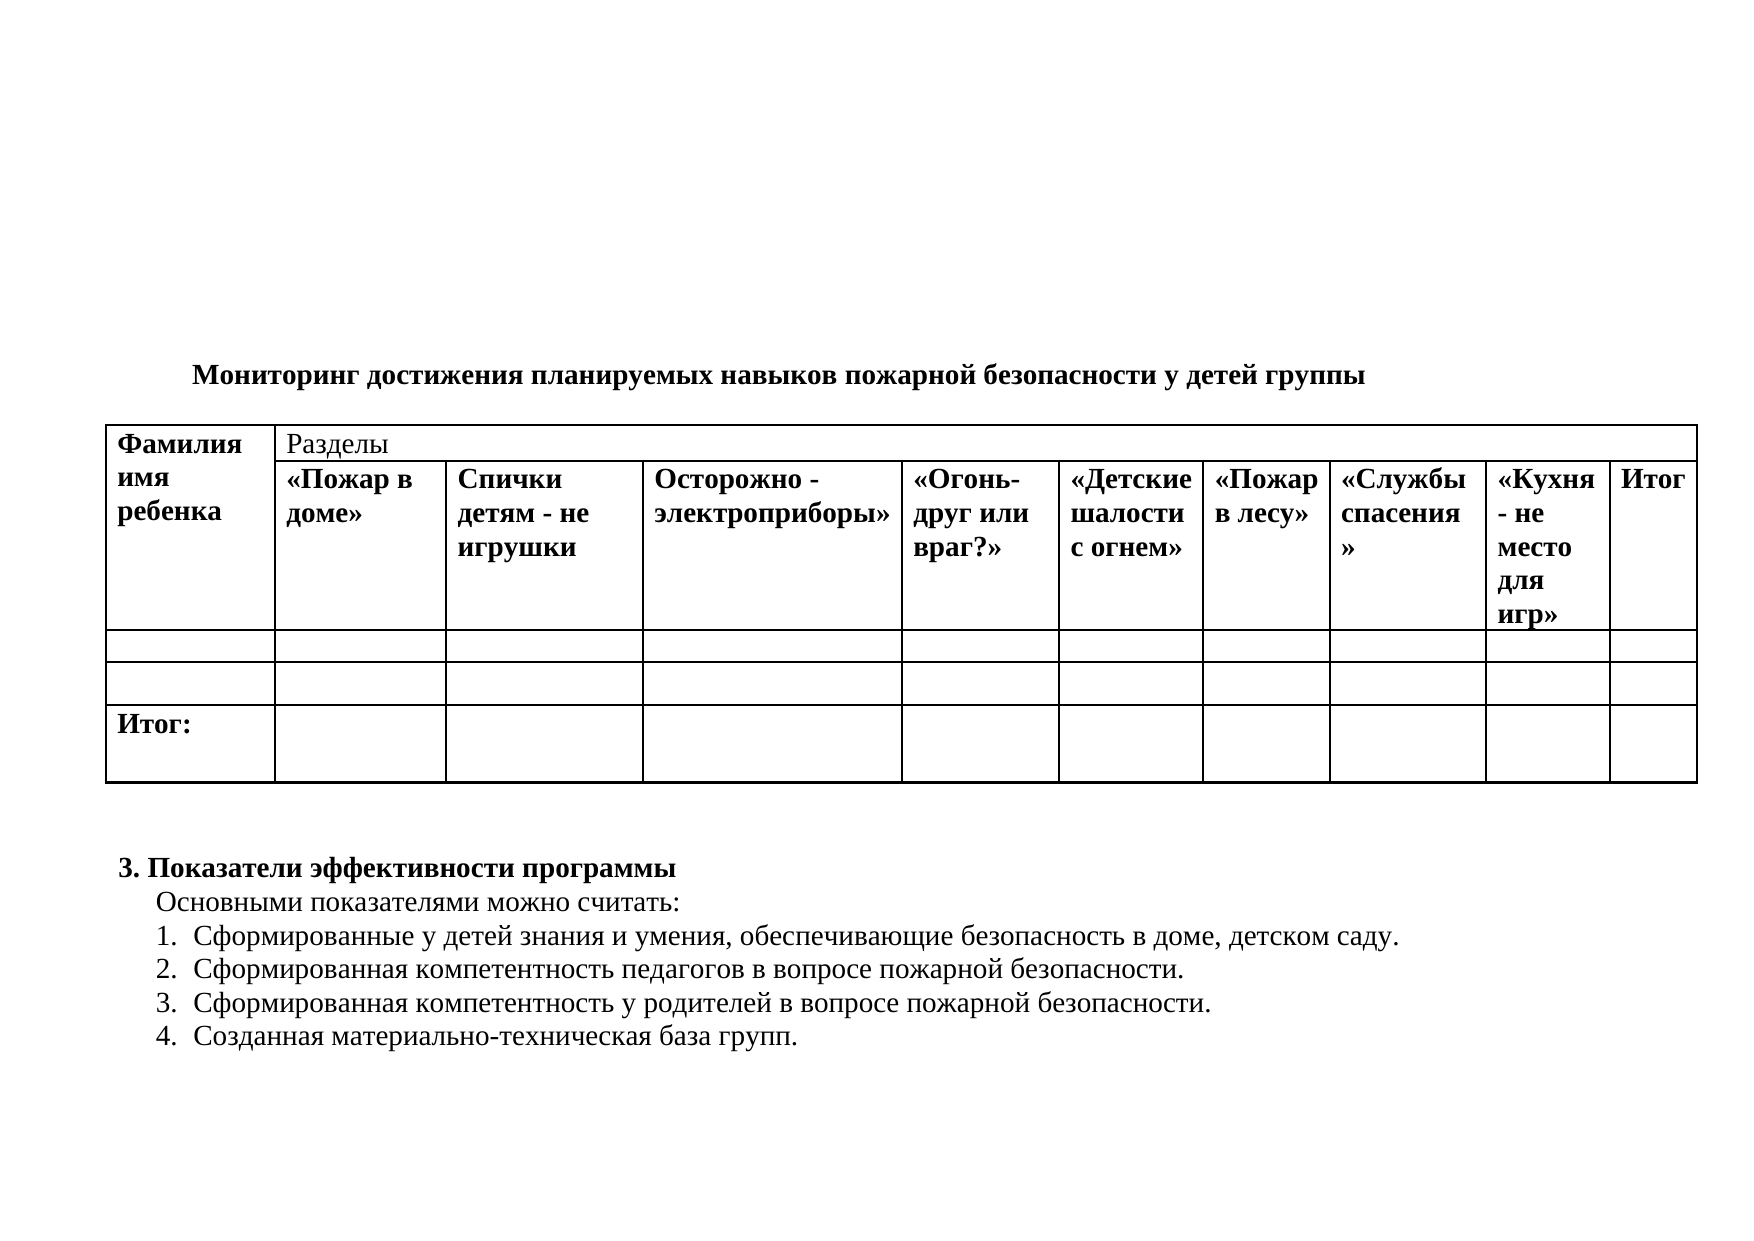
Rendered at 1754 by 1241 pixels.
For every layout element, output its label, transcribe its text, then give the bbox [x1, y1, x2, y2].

table_cell [644, 706, 901, 781]
table_cell [1204, 706, 1329, 781]
table_cell «Пожар в доме» [276, 462, 445, 629]
table_cell [276, 706, 445, 781]
table_cell [276, 663, 445, 704]
table_cell [447, 706, 642, 781]
list Сформированная компетентность у родителей в вопросе пожарной безопасности. [156, 985, 1636, 1018]
text Мониторинг достижения планируемых навыков пожарной безопасности у детей группы [118, 357, 1636, 390]
table_header Разделы [276, 426, 1696, 459]
table_cell [903, 706, 1058, 781]
table_cell [1331, 631, 1485, 661]
table_cell «Огонь-друг или враг?» [903, 462, 1058, 629]
list Сформированная компетентность педагогов в вопросе пожарной безопасности. [156, 951, 1636, 985]
table_cell [644, 663, 901, 704]
table_cell [276, 631, 445, 661]
table_cell [1487, 631, 1609, 661]
text Основными показателями можно считать: [156, 884, 1636, 918]
text 3. Показатели эффективности программы [118, 851, 1636, 884]
table_cell [1611, 706, 1696, 781]
table_cell [1611, 663, 1696, 704]
table_cell [1060, 663, 1202, 704]
table_cell [1487, 663, 1609, 704]
table_cell [447, 663, 642, 704]
table_cell [1060, 706, 1202, 781]
list Сформированные у детей знания и умения, обеспечивающие безопасность в доме, детском саду. [156, 918, 1636, 951]
table_cell [107, 631, 274, 661]
table_cell «Детские шалости с огнем» [1060, 462, 1202, 629]
table_cell [1060, 631, 1202, 661]
table_header Фамилия имя ребенка [107, 426, 274, 629]
table_cell [1487, 706, 1609, 781]
table_cell [1204, 631, 1329, 661]
list Созданная материально-техническая база групп. [156, 1018, 1636, 1052]
table_cell Итог [1611, 462, 1696, 629]
table_cell «Кухня - не место для игр» [1487, 462, 1609, 629]
table_cell Осторожно -электроприборы» [644, 462, 901, 629]
table_cell [1331, 663, 1485, 704]
table_cell [903, 631, 1058, 661]
table_cell «Пожар в лесу» [1204, 462, 1329, 629]
table_cell «Службы спасения» [1331, 462, 1485, 629]
table_cell Спички детям - не игрушки [447, 462, 642, 629]
table_cell Итог: [107, 706, 274, 781]
table_cell [1331, 706, 1485, 781]
table_cell [447, 631, 642, 661]
table_cell [903, 663, 1058, 704]
table_cell [1611, 631, 1696, 661]
table_cell [1204, 663, 1329, 704]
table_cell [644, 631, 901, 661]
table_cell [107, 663, 274, 704]
